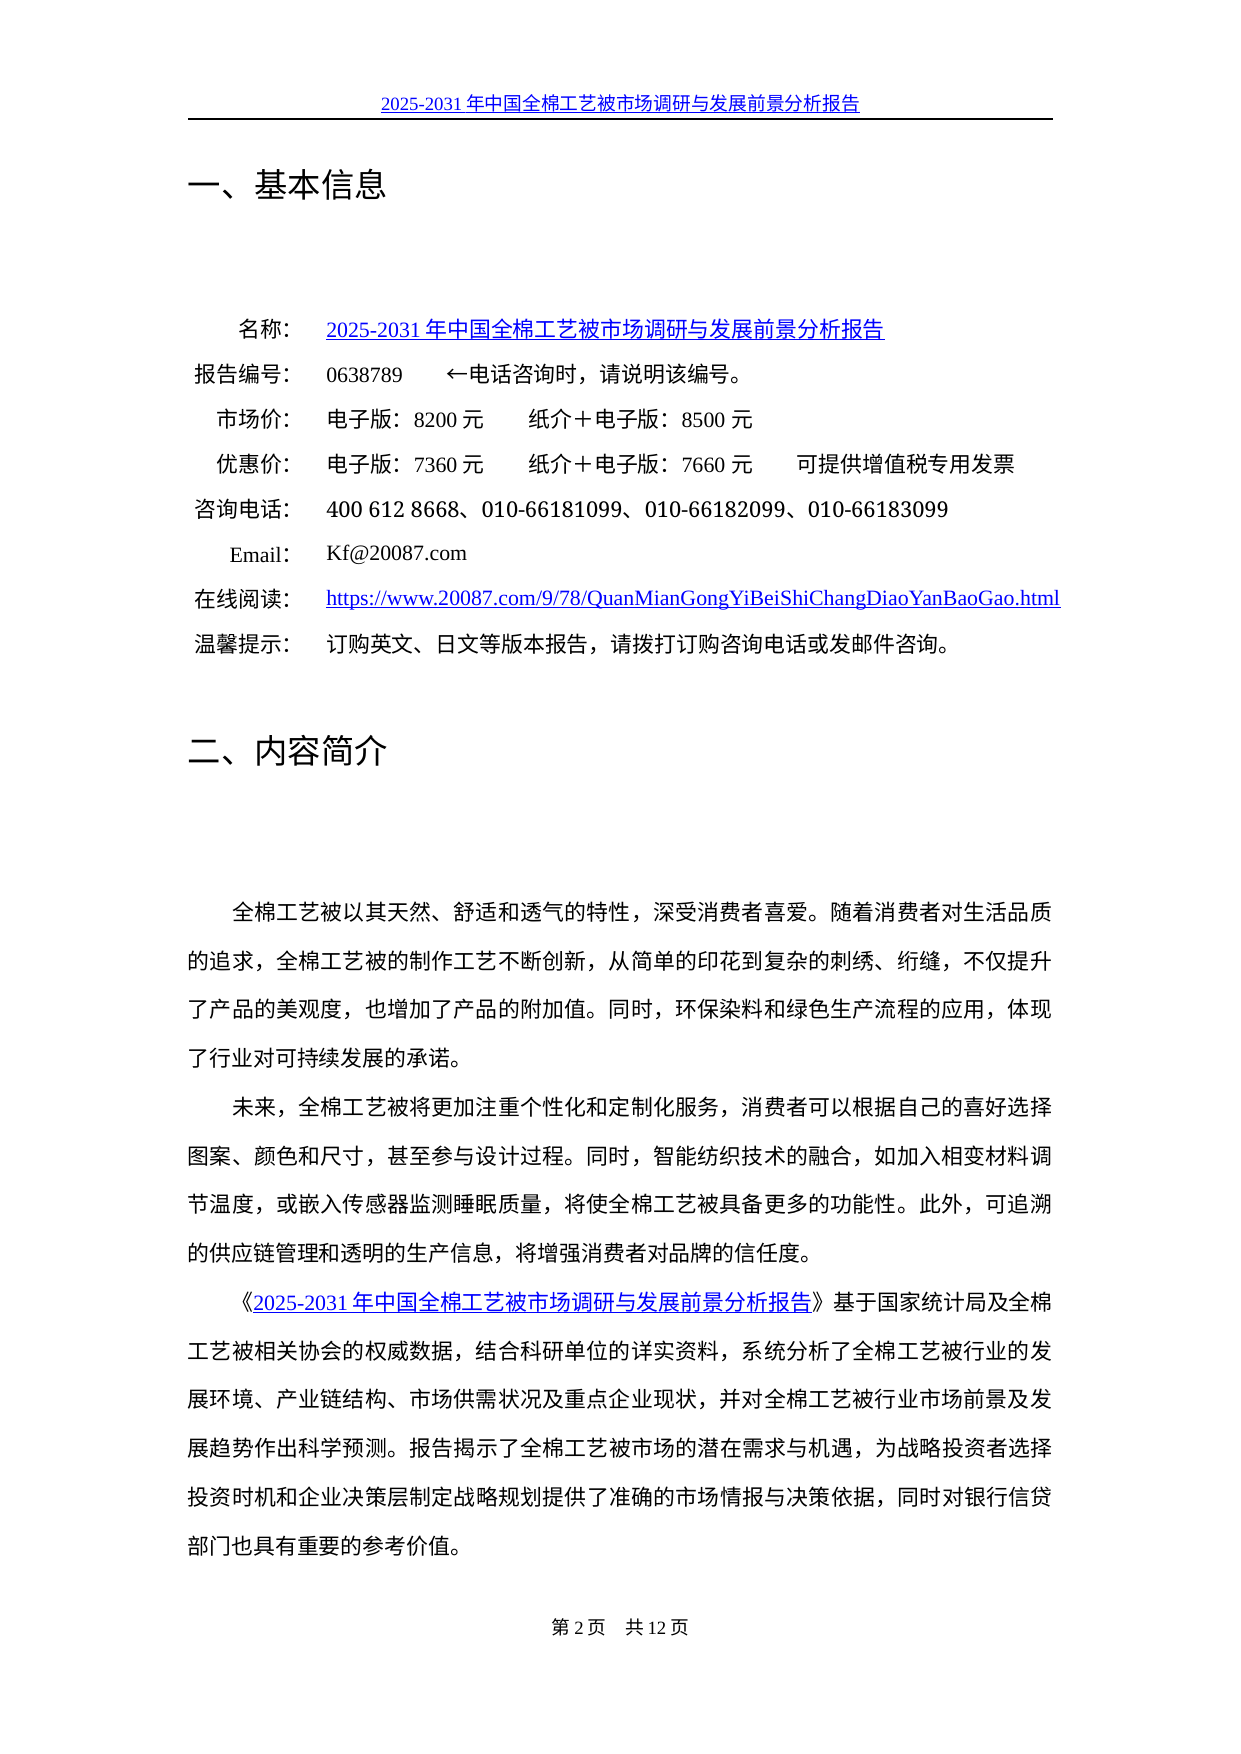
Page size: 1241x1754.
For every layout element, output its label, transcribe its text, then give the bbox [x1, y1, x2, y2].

table_header 名称： [167, 312, 315, 357]
table_cell 订购英文、日文等版本报告，请拨打订购咨询电话或发邮件咨询。 [315, 627, 1073, 672]
table_cell 电子版：8200 元 纸介＋电子版：8500 元 [315, 402, 1073, 447]
table_cell 400 612 8668、010-66181099、010-66182099、010-66183099 [315, 492, 1073, 537]
table_header 2025-2031年中国全棉工艺被市场调研与发展前景分析报告 [315, 312, 1073, 357]
table_cell 市场价： [167, 402, 315, 447]
table_cell 在线阅读： [167, 582, 315, 627]
table_cell 温馨提示： [167, 627, 315, 672]
table_cell [315, 582, 1073, 627]
title 一、基本信息 [187, 150, 1053, 215]
table_cell 0638789 ←电话咨询时，请说明该编号。 [315, 357, 1073, 402]
table_cell 报告编号： [167, 357, 315, 402]
table_cell 咨询电话： [167, 492, 315, 537]
title 二、内容简介 [187, 717, 1053, 782]
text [187, 894, 1053, 1561]
table_cell 优惠价： [167, 447, 315, 492]
table_cell Email： [167, 537, 315, 582]
table_cell Kf@20087.com [315, 537, 1073, 582]
table_cell 电子版：7360 元 纸介＋电子版：7660 元 可提供增值税专用发票 [315, 447, 1073, 492]
